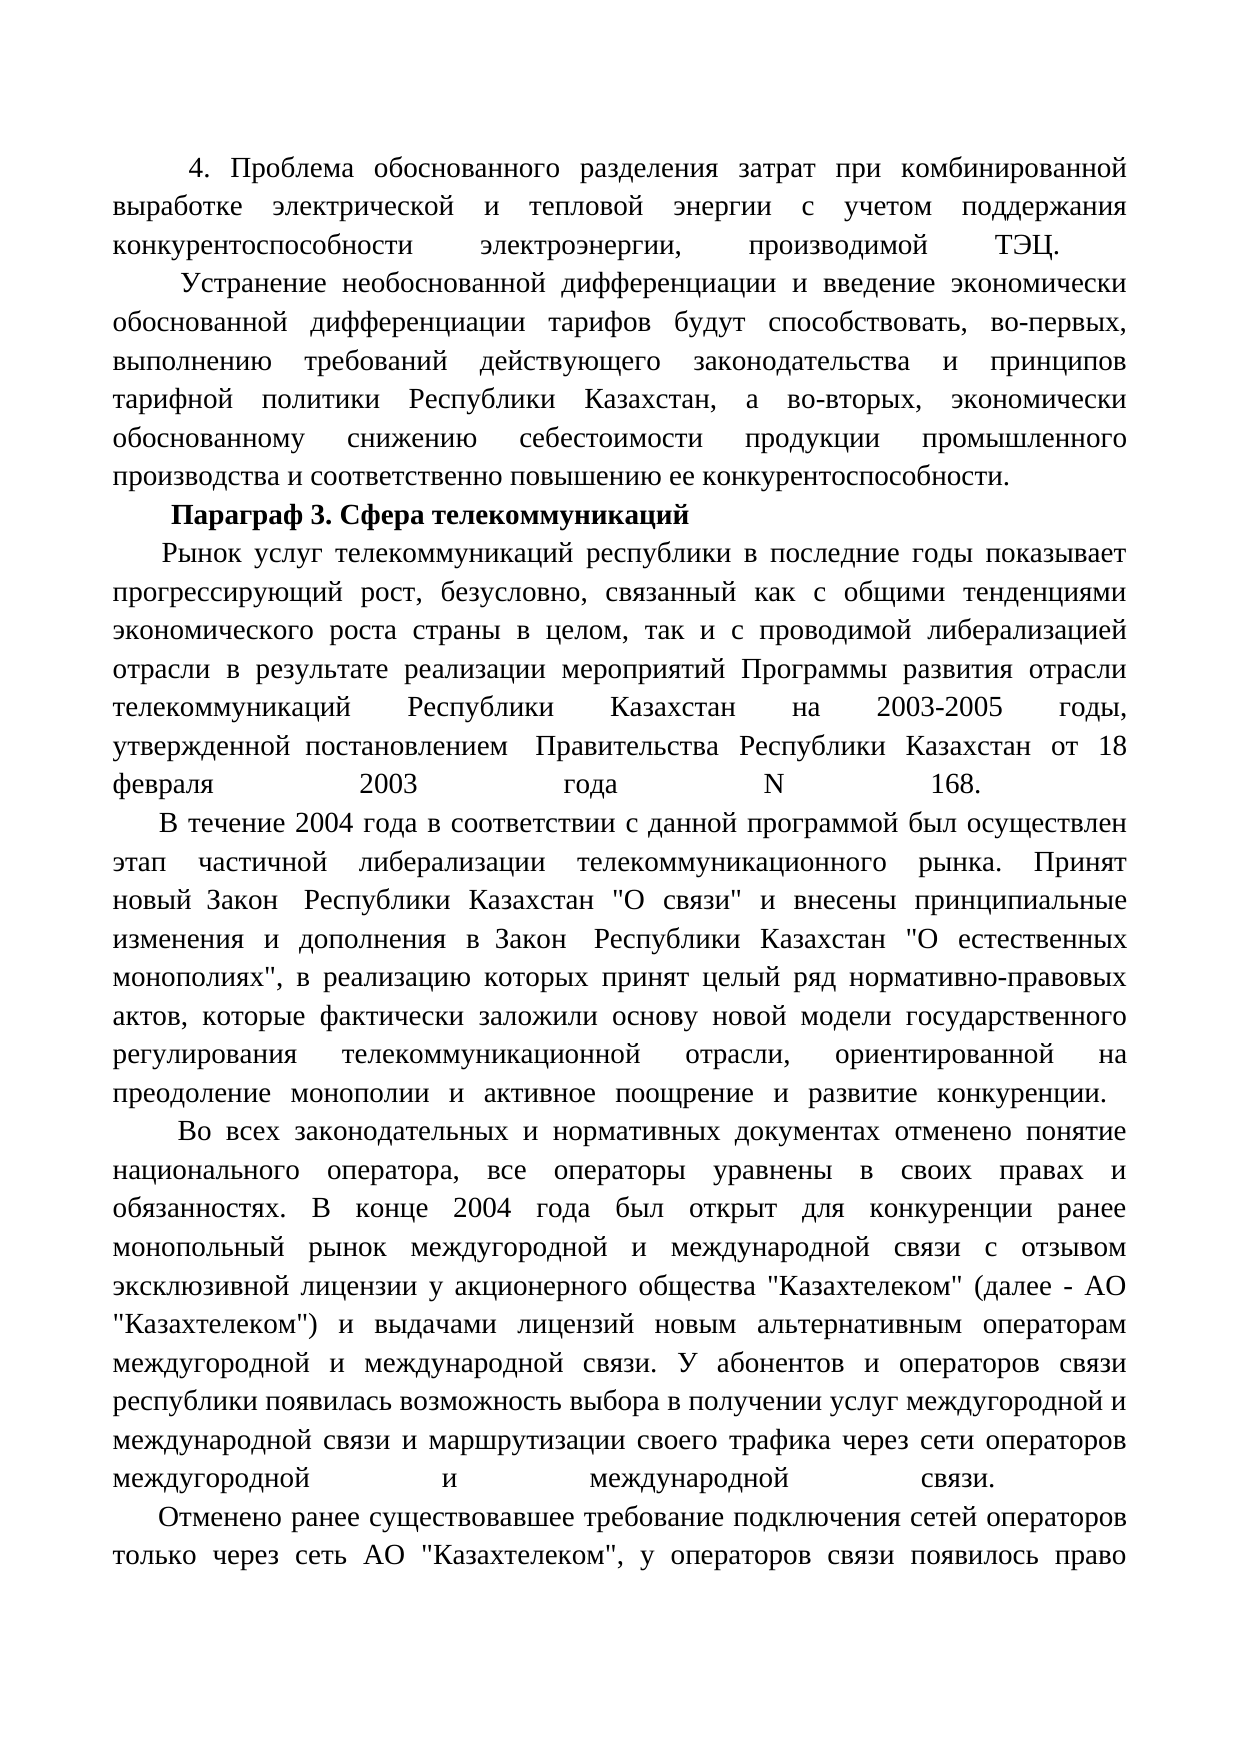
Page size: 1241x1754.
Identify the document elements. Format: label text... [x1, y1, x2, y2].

text Параграф 3. Сфера телекоммуникаций [112, 497, 1128, 530]
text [112, 535, 1128, 1571]
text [112, 150, 1128, 492]
